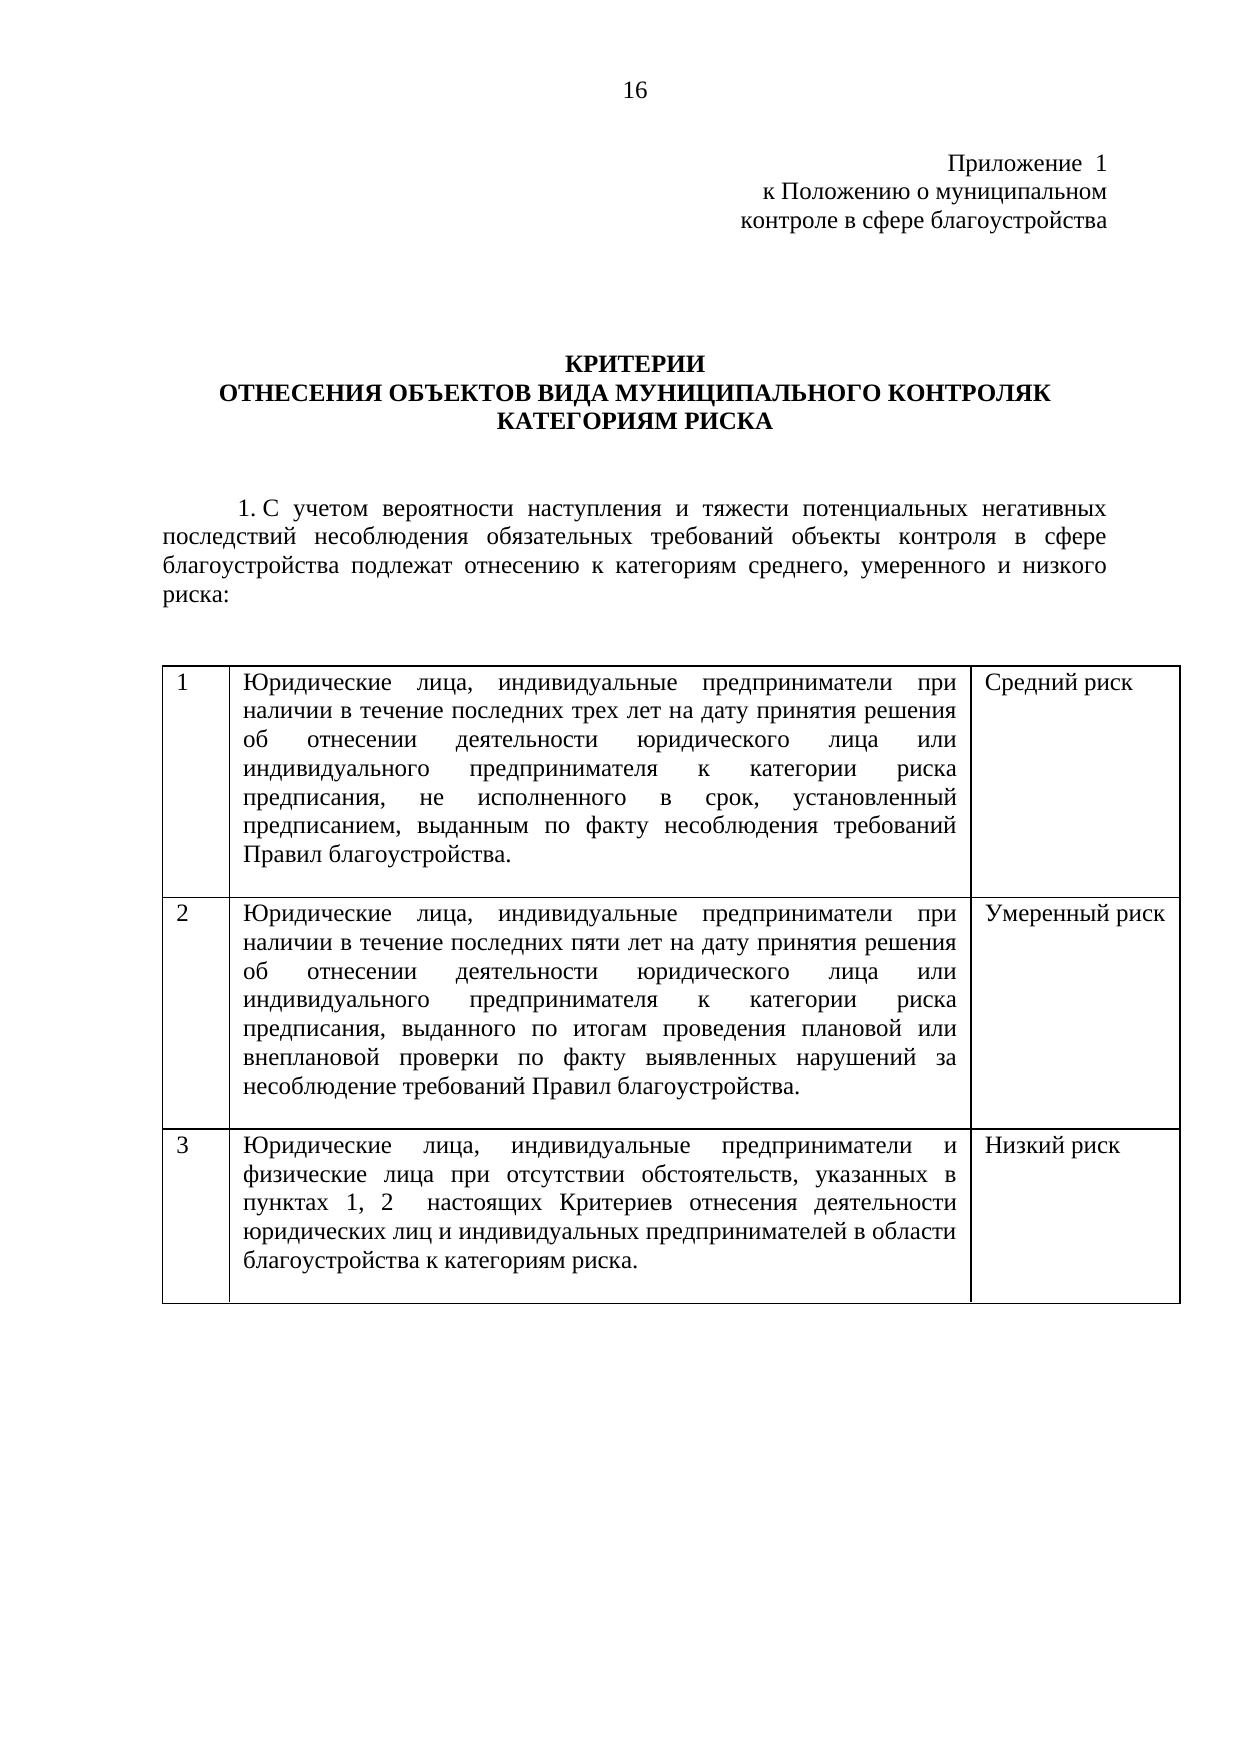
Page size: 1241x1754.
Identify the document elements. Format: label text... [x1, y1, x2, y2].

table_cell 2 [163, 898, 229, 1128]
table_cell Юридические лица, индивидуальные предприниматели и физические лица при отсутствии обстоятельств, указанных в пунктах 1, 2 настоящих Критериев отнесения деятельности юридических лиц и индивидуальных предпринимателей в области благоустройства к категориям риска. [230, 1130, 970, 1302]
table_header Юридические лица, индивидуальные предприниматели при наличии в течение последних трех лет на дату принятия решения об отнесении деятельности юридического лица или индивидуального предпринимателя к категории риска предписания, не исполненного в срок, установленный предписанием, выданным по факту несоблюдения требований Правил благоустройства. [230, 667, 970, 897]
text КРИТЕРИИ [162, 349, 1107, 378]
table_header 1 [163, 667, 229, 897]
text ОТНЕСЕНИЯ ОБЪЕКТОВ ВИДА МУНИЦИПАЛЬНОГО КОНТРОЛЯК КАТЕГОРИЯМ РИСКА [162, 378, 1107, 435]
text Приложение 1 [162, 148, 1107, 176]
text к Положению о муниципальном [162, 176, 1107, 205]
table_cell 3 [163, 1130, 229, 1302]
table_cell Юридические лица, индивидуальные предприниматели при наличии в течение последних пяти лет на дату принятия решения об отнесении деятельности юридического лица или индивидуального предпринимателя к категории риска предписания, выданного по итогам проведения плановой или внеплановой проверки по факту выявленных нарушений за несоблюдение требований Правил благоустройства. [230, 898, 970, 1128]
text 1. С учетом вероятности наступления и тяжести потенциальных негативных последствий несоблюдения обязательных требований объекты контроля в сфере благоустройства подлежат отнесению к категориям среднего, умеренного и низкого риска: [162, 493, 1107, 608]
text контроле в сфере благоустройства [162, 205, 1107, 234]
table_header Средний риск [972, 667, 1179, 897]
table_cell Умеренный риск [972, 898, 1179, 1128]
table_cell Низкий риск [972, 1130, 1179, 1302]
